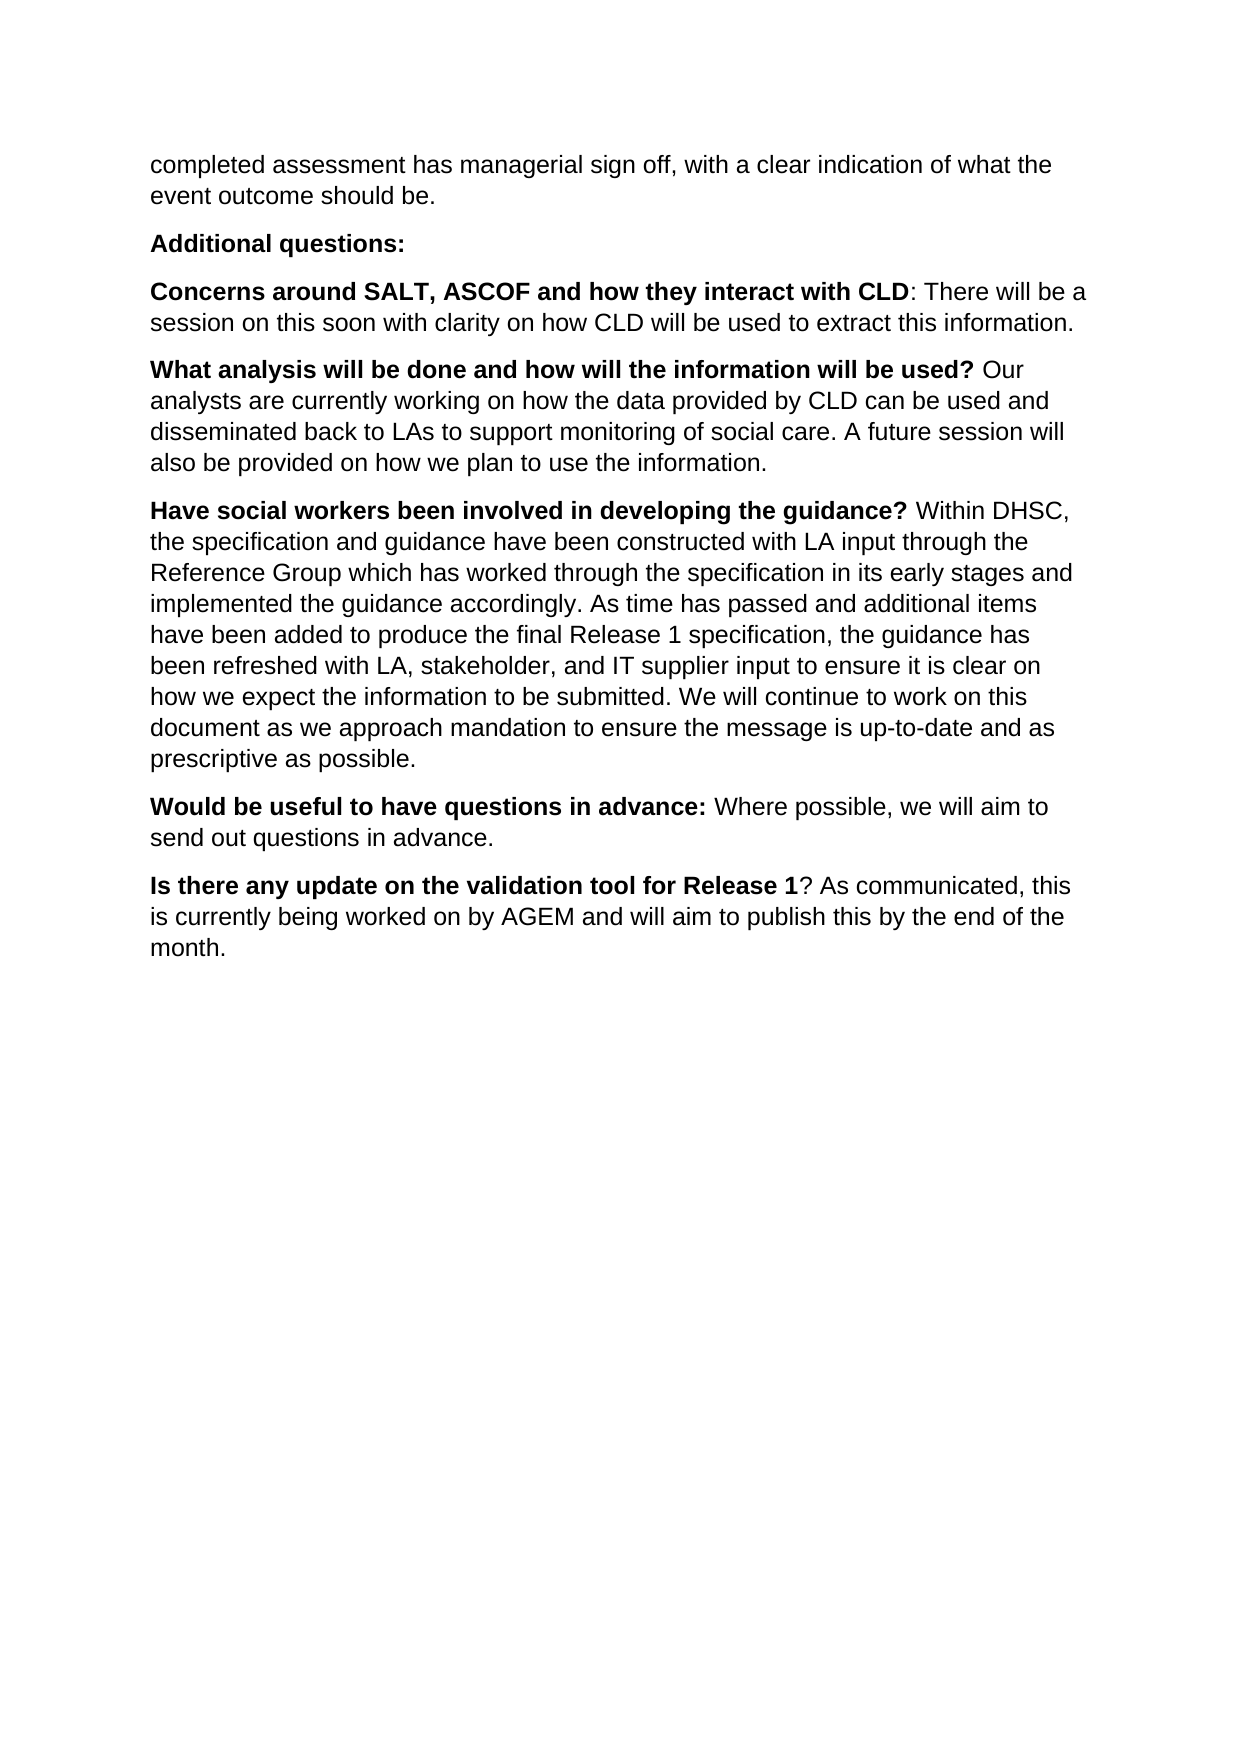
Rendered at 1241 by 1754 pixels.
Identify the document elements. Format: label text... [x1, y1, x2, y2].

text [150, 150, 1090, 210]
text Additional questions: [150, 229, 1090, 257]
text Concerns around SALT, ASCOF and how they interact with CLD: There will be a session on this soon with clarity on how CLD will be used to extract this information. [150, 276, 1090, 336]
text Have social workers been involved in developing the guidance? Within DHSC, the specification and guidance have been constructed with LA input through the Reference Group which has worked through the specification in its early stages and implemented the guidance accordingly. As time has passed and additional items have been added to produce the final Release 1 specification, the guidance has been refreshed with LA, stakeholder, and IT supplier input to ensure it is clear on how we expect the information to be submitted. We will continue to work on this document as we approach mandation to ensure the message is up-to-date and as prescriptive as possible. [150, 496, 1090, 773]
text Is there any update on the validation tool for Release 1? As communicated, this is currently being worked on by AGEM and will aim to publish this by the end of the month. [150, 871, 1090, 962]
text Would be useful to have questions in advance: Where possible, we will aim to send out questions in advance. [150, 792, 1090, 852]
text What analysis will be done and how will the information will be used? Our analysts are currently working on how the data provided by CLD can be used and disseminated back to LAs to support monitoring of social care. A future session will also be provided on how we plan to use the information. [150, 355, 1090, 477]
